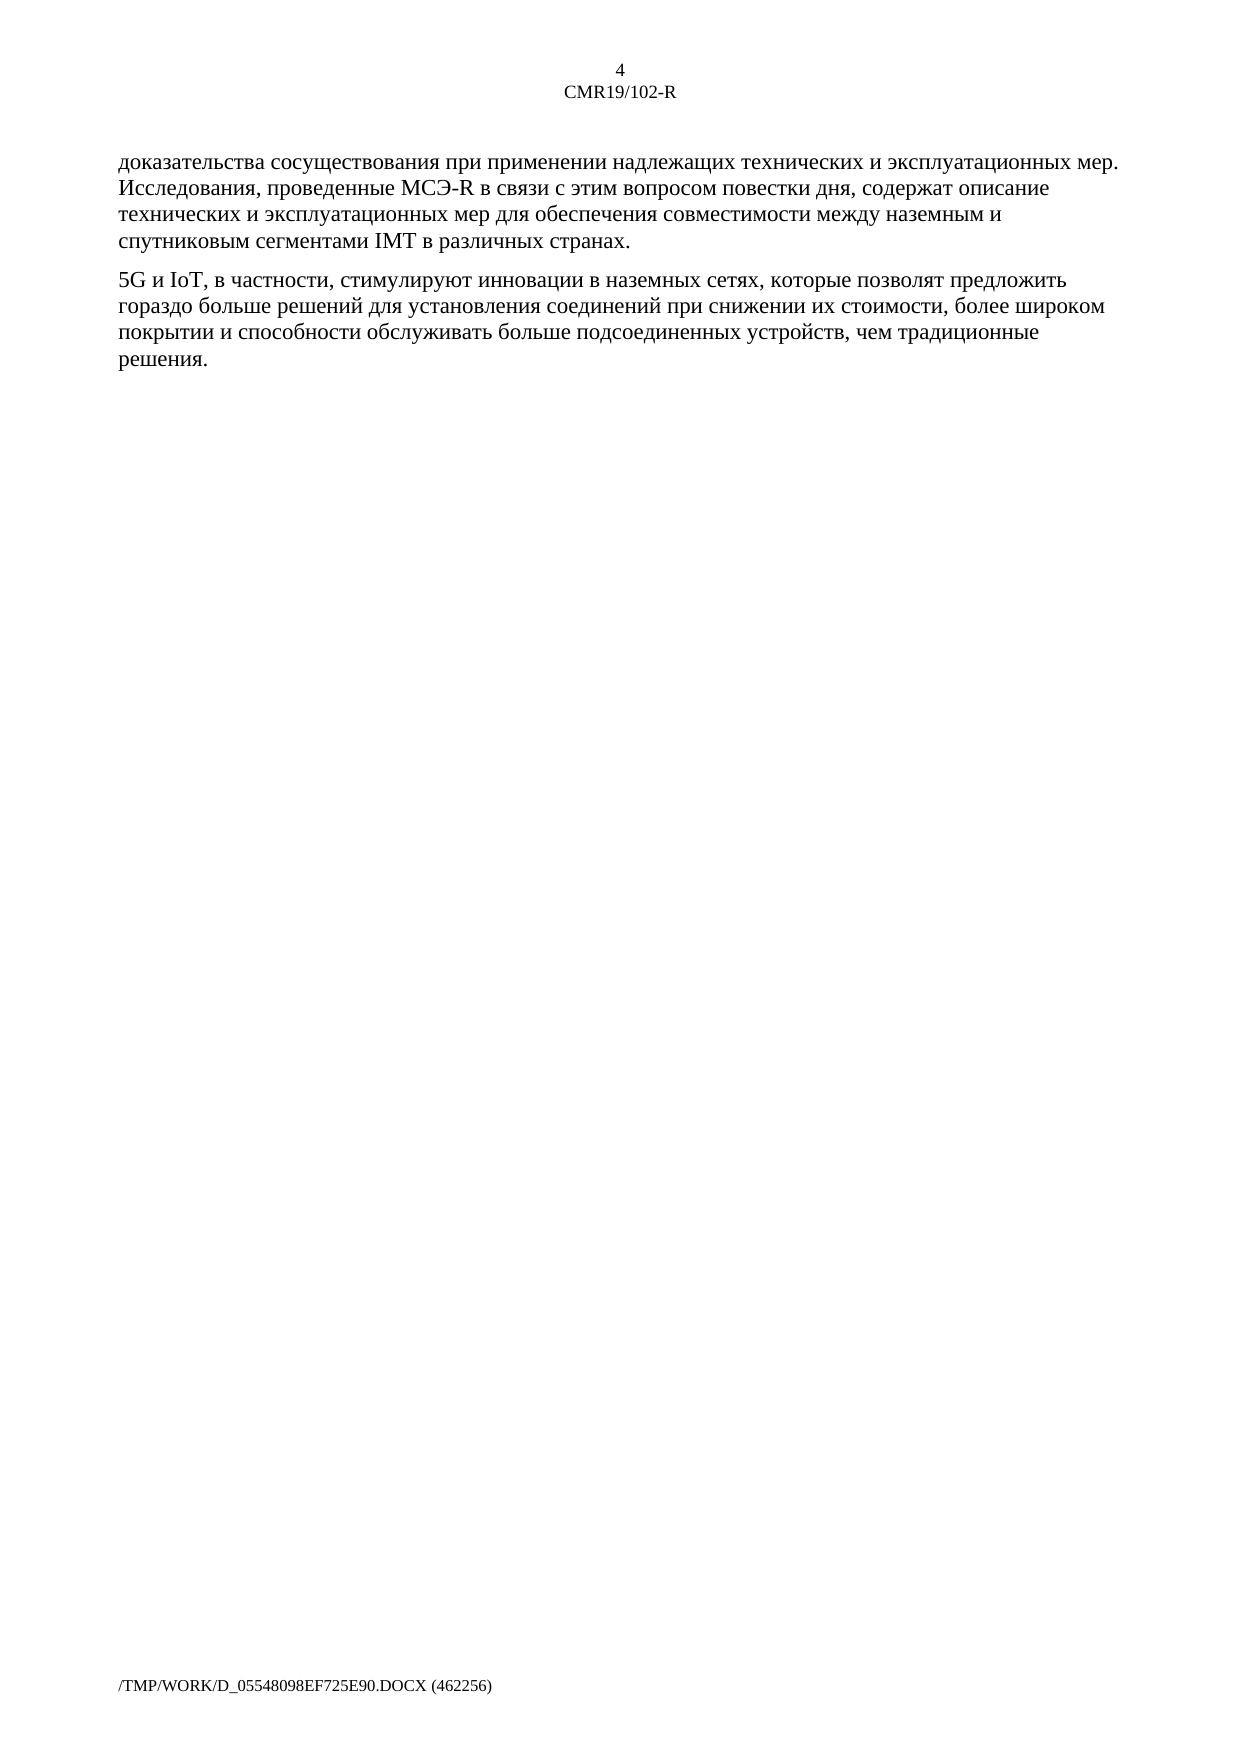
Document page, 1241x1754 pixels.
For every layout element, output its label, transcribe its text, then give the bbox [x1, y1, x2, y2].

text 5G и IoT, в частности, стимулируют инновации в наземных сетях, которые позволят предложить гораздо больше решений для установления соединений при снижении их стоимости, более широком покрытии и способности обслуживать больше подсоединенных устройств, чем традиционные решения. [118, 266, 1122, 371]
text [118, 148, 1122, 253]
